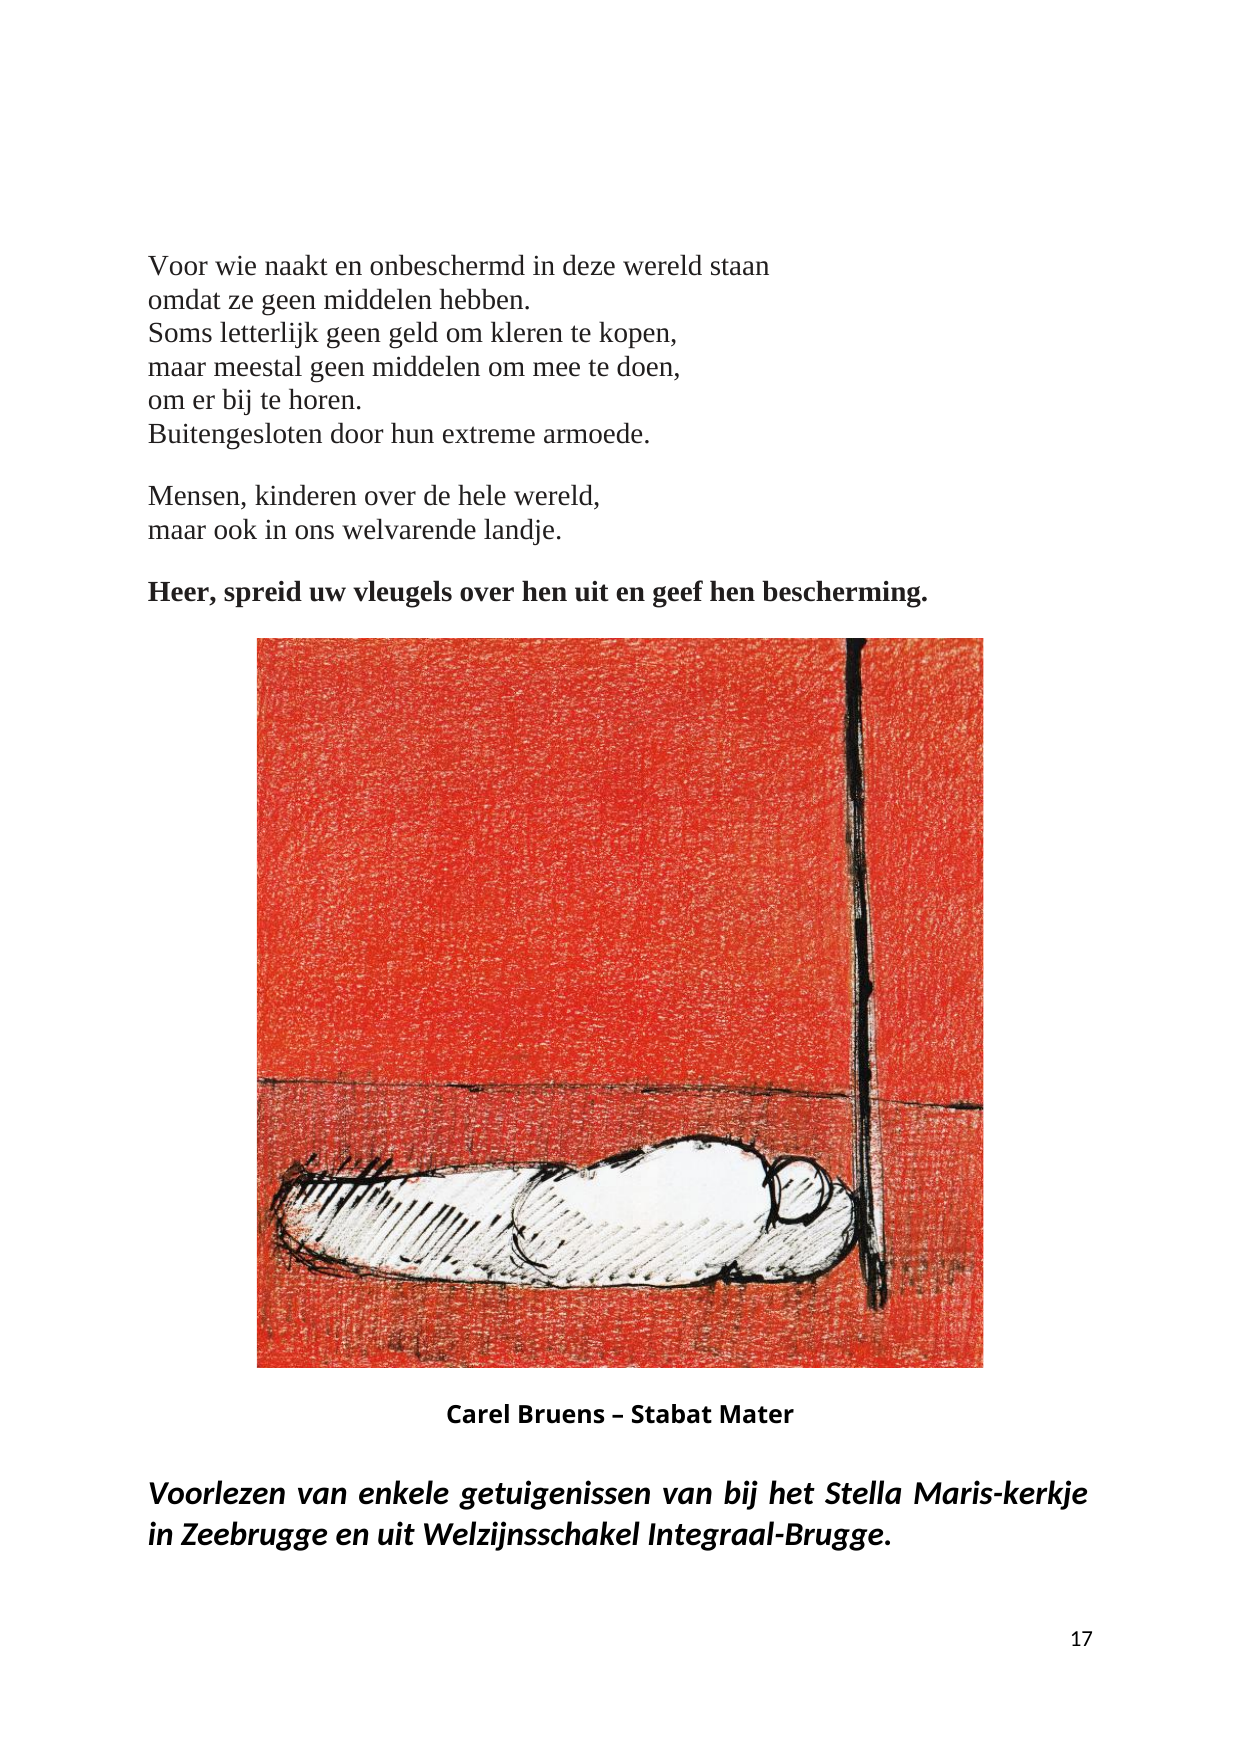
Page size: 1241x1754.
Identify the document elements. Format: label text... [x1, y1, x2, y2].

text Voorlezen van enkele getuigenissen van bij het Stella Maris-kerkje in Zeebrugge en uit Welzijnsschakel Integraal-Brugge. [148, 1472, 1093, 1553]
text omdat ze geen middelen hebben. Soms letterlijk geen geld om kleren te kopen, maar meestal geen middelen om mee te doen, [148, 282, 1093, 382]
text om er bij te horen. Buitengesloten door hun extreme armoede. [148, 382, 1093, 478]
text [148, 248, 1093, 282]
text Carel Bruens – Stabat Mater [148, 1397, 1093, 1431]
text maar ook in ons welvarende landje. [148, 512, 1093, 574]
text Mensen, kinderen over de hele wereld, [148, 478, 1093, 512]
text Heer, spreid uw vleugels over hen uit en geef hen bescherming. [148, 574, 1093, 608]
picture [256, 638, 984, 1368]
